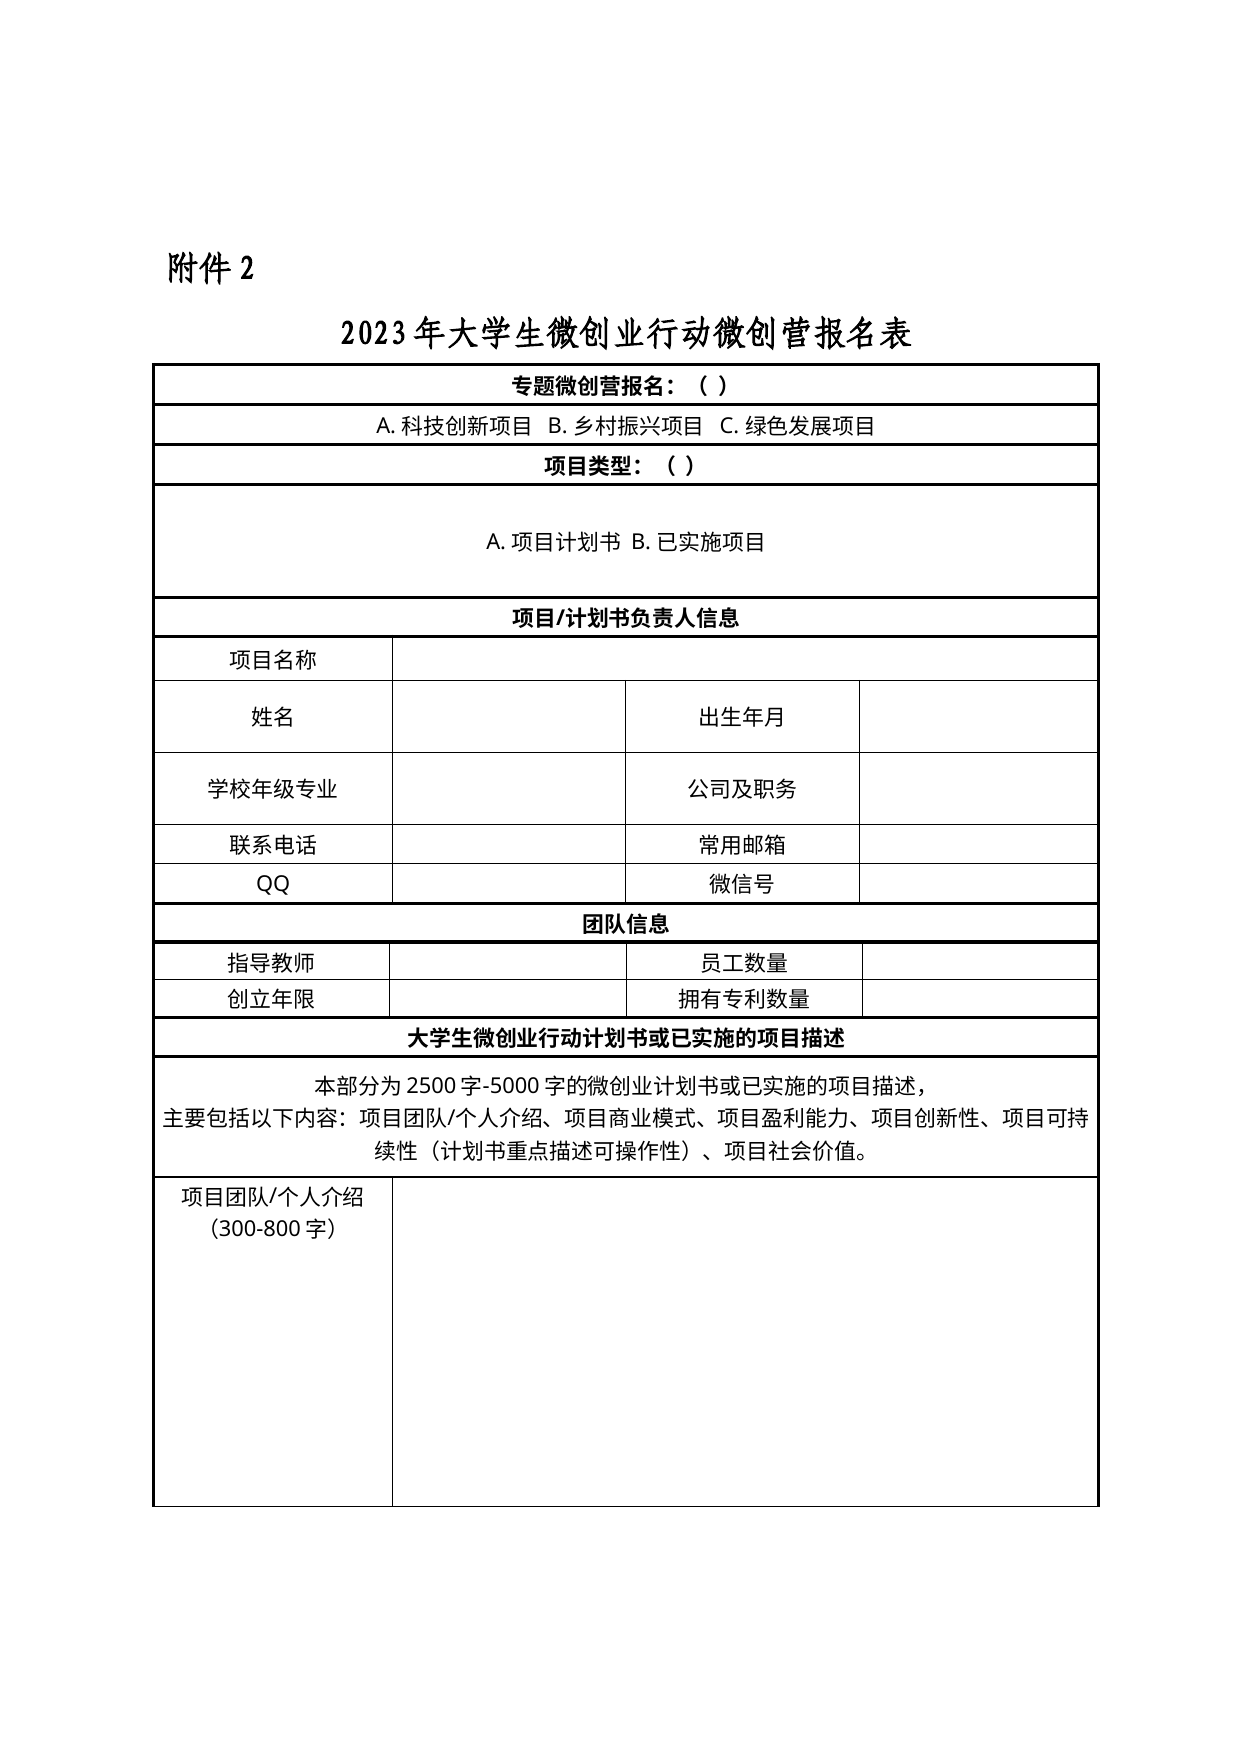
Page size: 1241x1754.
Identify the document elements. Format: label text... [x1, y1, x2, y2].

table_cell A. 科技创新项目 B. 乡村振兴项目 C. 绿色发展项目 [155, 406, 1097, 443]
table_cell 创立年限 [155, 980, 389, 1016]
table_header 专题微创营报名：（ ） [155, 366, 1097, 403]
table_cell 大学生微创业行动计划书或已实施的项目描述 [155, 1019, 1097, 1054]
table_cell 团队信息 [155, 905, 1097, 940]
table_cell [393, 864, 625, 902]
table_cell 联系电话 [155, 825, 392, 863]
table_cell [863, 944, 1097, 979]
table_cell 出生年月 [626, 681, 859, 752]
table_cell [860, 864, 1097, 902]
table_cell 常用邮箱 [626, 825, 859, 863]
table_cell 本部分为2500字-5000字的微创业计划书或已实施的项目描述， 主要包括以下内容：项目团队/个人介绍、项目商业模式、项目盈利能力、项目创新性、项目可持续性（计划书重点描述可操作性）、项目社会价值。 [155, 1058, 1097, 1176]
table_cell [860, 825, 1097, 863]
table_cell 项目名称 [155, 638, 392, 680]
table_cell 项目/计划书负责人信息 [155, 599, 1097, 634]
table_cell 项目类型：（ ） [155, 446, 1097, 483]
table_cell 项目团队/个人介绍（300-800字） [155, 1178, 392, 1506]
table_cell [860, 753, 1097, 823]
table_cell [393, 825, 625, 863]
table_cell 微信号 [626, 864, 859, 902]
table_cell 指导教师 [155, 944, 389, 979]
text 附件2 [165, 233, 1087, 298]
table_cell QQ [155, 864, 392, 902]
table_cell [390, 944, 626, 979]
table_cell [393, 1178, 1097, 1506]
table_cell [393, 681, 625, 752]
table_cell 员工数量 [627, 944, 862, 979]
table_cell 公司及职务 [626, 753, 859, 823]
table_cell 姓名 [155, 681, 392, 752]
table_cell [860, 681, 1097, 752]
table_cell A. 项目计划书 B. 已实施项目 [155, 486, 1097, 596]
table_cell [390, 980, 626, 1016]
table_cell [863, 980, 1097, 1016]
table_cell 学校年级专业 [155, 753, 392, 823]
table_cell 拥有专利数量 [627, 980, 862, 1016]
table_cell [393, 638, 1097, 680]
table_cell [393, 753, 625, 823]
text 2023年大学生微创业行动微创营报名表 [165, 298, 1087, 363]
